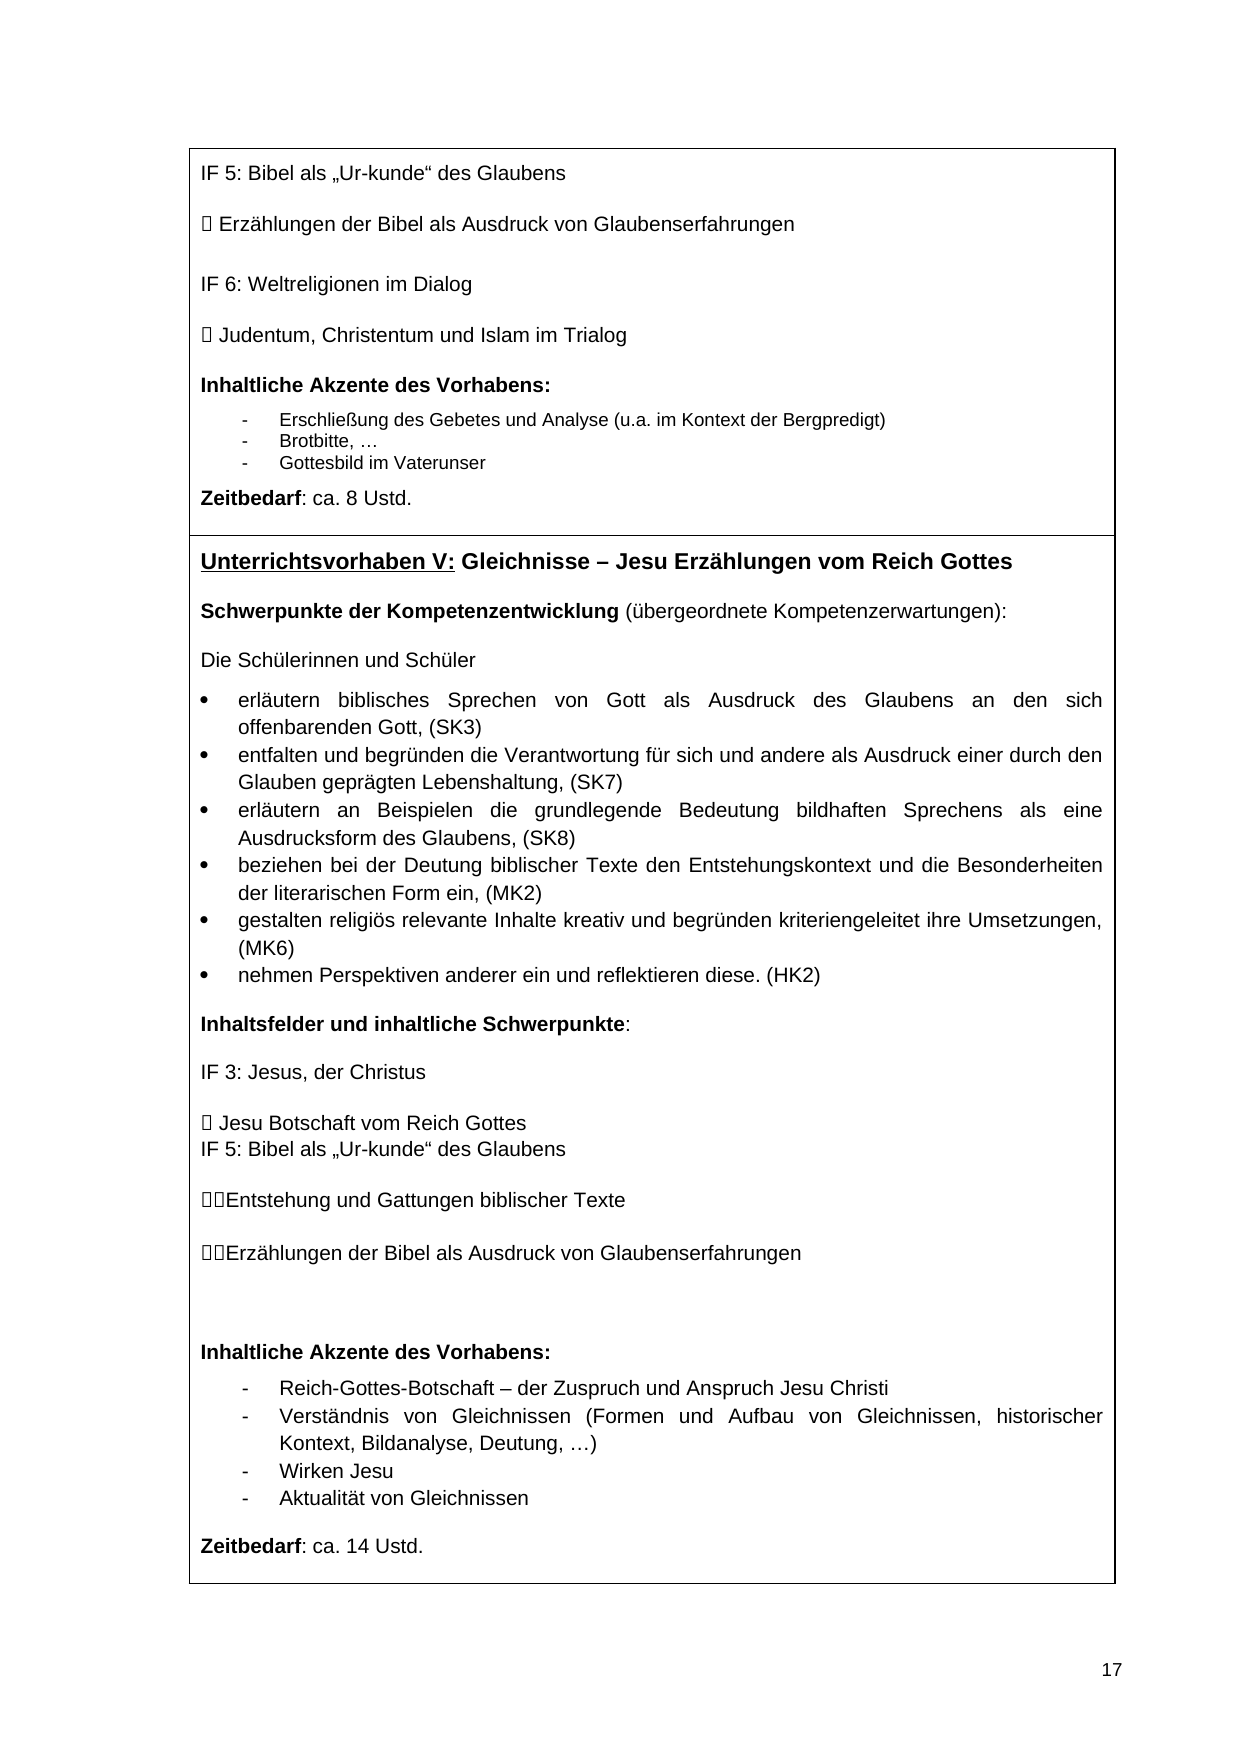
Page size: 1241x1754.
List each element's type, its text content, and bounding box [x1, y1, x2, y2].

table_cell Unterrichtsvorhaben V: Gleichnisse – Jesu Erzählungen vom Reich Gottes Schwerpunkte der Kompetenzentwicklung (übergeordnete Kompetenzerwartungen): Die Schülerinnen und Schüler erläutern biblisches Sprechen von Gott als Ausdruck des Glaubens an den sich offenbarenden Gott, (SK3) entfalten und begründen die Verantwortung für sich und andere als Ausdruck einer durch den Glauben geprägten Lebenshaltung, (SK7) erläutern an Beispielen die grundlegende Bedeutung bildhaften Sprechens als eine Ausdrucksform des Glaubens, (SK8) beziehen bei der Deutung biblischer Texte den Entstehungskontext und die Besonderheiten der literarischen Form ein, (MK2) gestalten religiös relevante Inhalte kreativ und begründen kriteriengeleitet ihre Umsetzungen, (MK6) nehmen Perspektiven anderer ein und reflektieren diese. (HK2) Inhaltsfelder und inhaltliche Schwerpunkte: IF 3: Jesus, der Christus  Jesu Botschaft vom Reich Gottes IF 5: Bibel als „Ur-kunde“ des Glaubens Entstehung und Gattungen biblischer Texte Erzählungen der Bibel als Ausdruck von Glaubenserfahrungen Inhaltliche Akzente des Vorhabens: Reich-Gottes-Botschaft – der Zuspruch und Anspruch Jesu Christi Verständnis von Gleichnissen (Formen und Aufbau von Gleichnissen, historischer Kontext, Bildanalyse, Deutung, …) Wirken Jesu Aktualität von Gleichnissen Zeitbedarf: ca. 14 Ustd. [190, 536, 1114, 1583]
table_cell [190, 149, 1114, 534]
